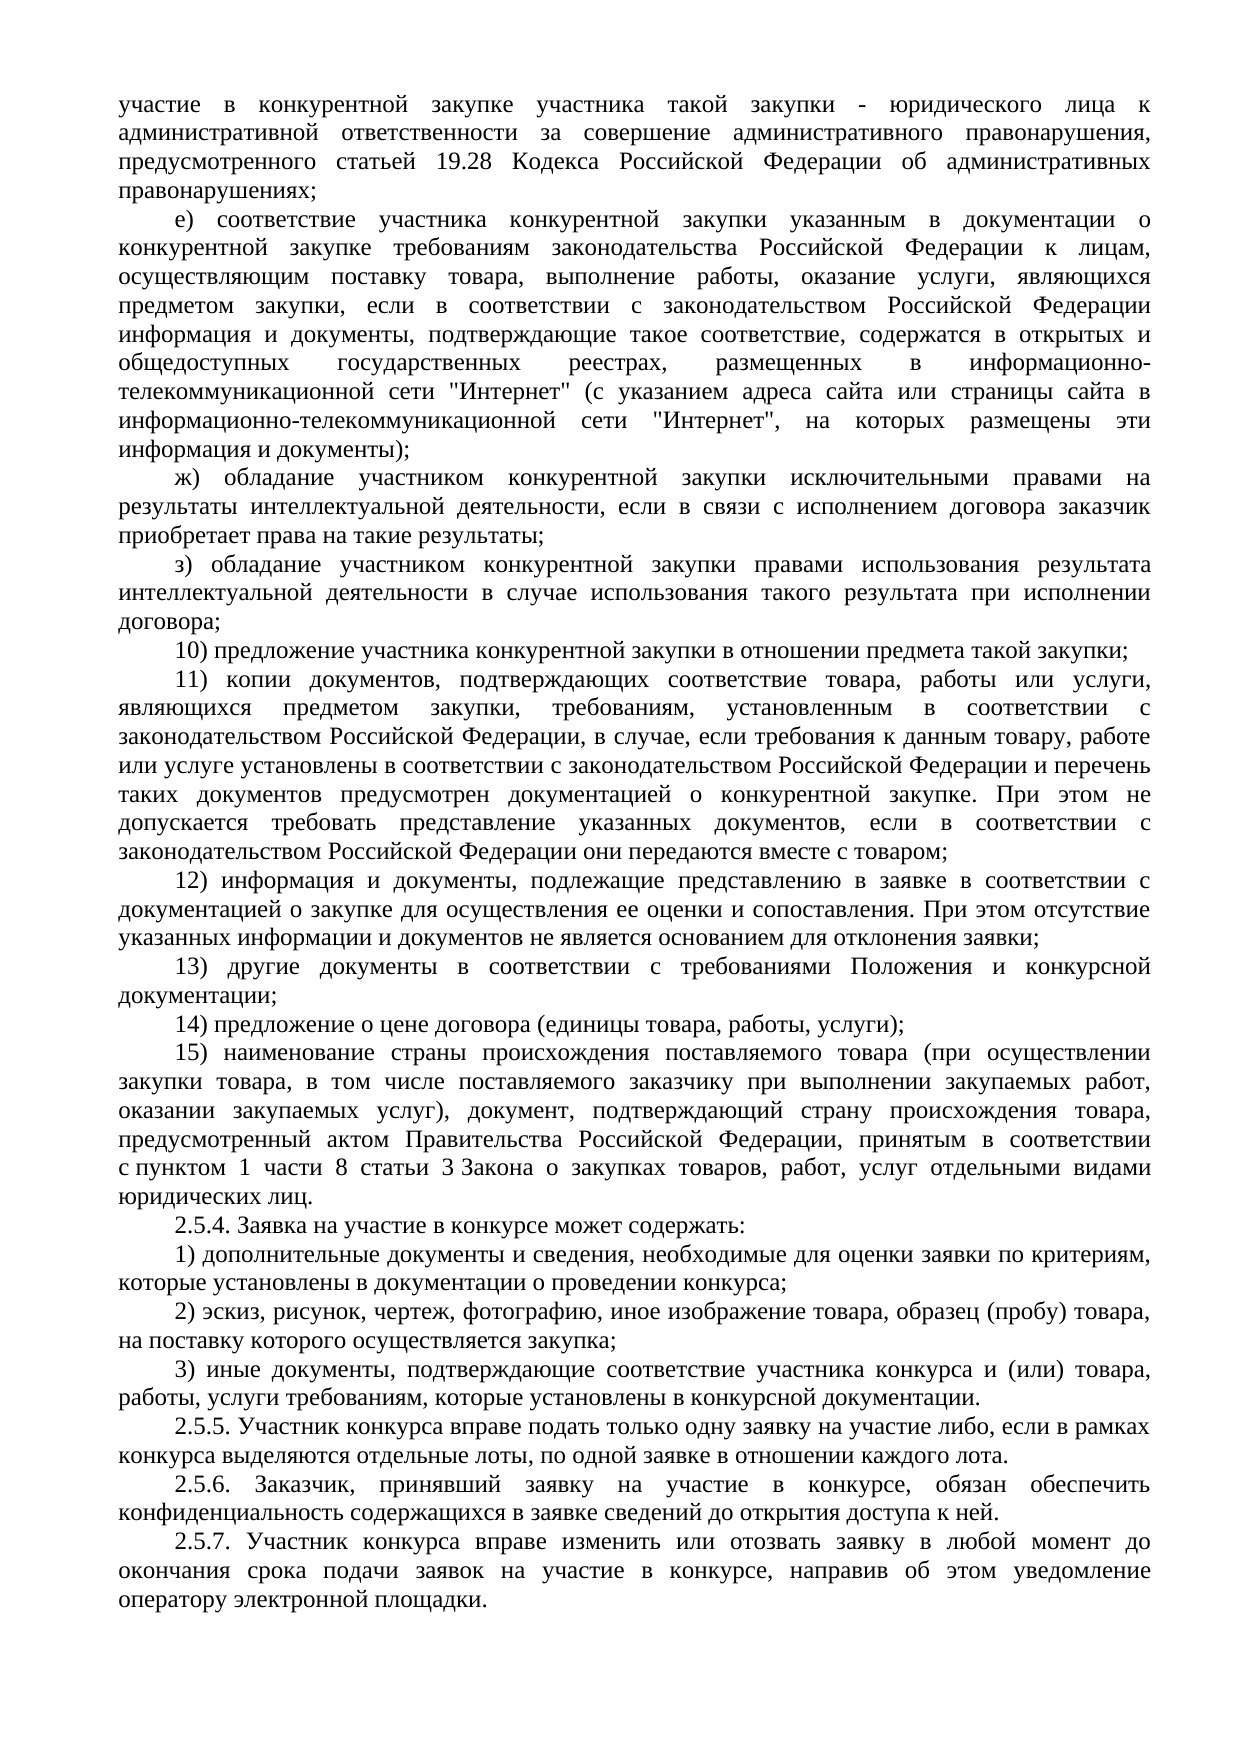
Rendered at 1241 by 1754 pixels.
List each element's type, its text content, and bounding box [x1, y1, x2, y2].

text 15) наименование страны происхождения поставляемого товара (при осуществлении закупки товара, в том числе поставляемого заказчику при выполнении закупаемых работ, оказании закупаемых услуг), документ, подтверждающий страну происхождения товара, предусмотренный актом Правительства Российской Федерации, принятым в соответствии с пунктом 1 части 8 статьи 3 Закона о закупках товаров, работ, услуг отдельными видами юридических лиц. [118, 1037, 1152, 1210]
text 2.5.5. Участник конкурса вправе подать только одну заявку на участие либо, если в рамках конкурса выделяются отдельные лоты, по одной заявке в отношении каждого лота. [118, 1411, 1152, 1469]
text 1) дополнительные документы и сведения, необходимые для оценки заявки по критериям, которые установлены в документации о проведении конкурса; [118, 1239, 1152, 1296]
text 12) информация и документы, подлежащие представлению в заявке в соответствии с документацией о закупке для осуществления ее оценки и сопоставления. При этом отсутствие указанных информации и документов не является основанием для отклонения заявки; [118, 865, 1152, 951]
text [118, 89, 1152, 204]
text е) соответствие участника конкурентной закупки указанным в документации о конкурентной закупке требованиям законодательства Российской Федерации к лицам, осуществляющим поставку товара, выполнение работы, оказание услуги, являющихся предметом закупки, если в соответствии с законодательством Российской Федерации информация и документы, подтверждающие такое соответствие, содержатся в открытых и общедоступных государственных реестрах, размещенных в информационно-телекоммуникационной сети "Интернет" (с указанием адреса сайта или страницы сайта в информационно-телекоммуникационной сети "Интернет", на которых размещены эти информация и документы); [118, 204, 1152, 462]
text 2.5.4. Заявка на участие в конкурсе может содержать: [118, 1210, 1152, 1239]
text 2) эскиз, рисунок, чертеж, фотографию, иное изображение товара, образец (пробу) товара, на поставку которого осуществляется закупка; [118, 1296, 1152, 1354]
text 11) копии документов, подтверждающих соответствие товара, работы или услуги, являющихся предметом закупки, требованиям, установленным в соответствии с законодательством Российской Федерации, в случае, если требования к данным товару, работе или услуге установлены в соответствии с законодательством Российской Федерации и перечень таких документов предусмотрен документацией о конкурентной закупке. При этом не допускается требовать представление указанных документов, если в соответствии с законодательством Российской Федерации они передаются вместе с товаром; [118, 664, 1152, 865]
text 13) другие документы в соответствии с требованиями Положения и конкурсной документации; [118, 951, 1152, 1009]
text 2.5.7. Участник конкурса вправе изменить или отозвать заявку в любой момент до окончания срока подачи заявок на участие в конкурсе, направив об этом уведомление оператору электронной площадки. [118, 1526, 1152, 1612]
text з) обладание участником конкурентной закупки правами использования результата интеллектуальной деятельности в случае использования такого результата при исполнении договора; [118, 549, 1152, 635]
text 10) предложение участника конкурентной закупки в отношении предмета такой закупки; [118, 635, 1152, 664]
text 3) иные документы, подтверждающие соответствие участника конкурса и (или) товара, работы, услуги требованиям, которые установлены в конкурсной документации. [118, 1354, 1152, 1411]
text 14) предложение о цене договора (единицы товара, работы, услуги); [118, 1009, 1152, 1037]
text 2.5.6. Заказчик, принявший заявку на участие в конкурсе, обязан обеспечить конфиденциальность содержащихся в заявке сведений до открытия доступа к ней. [118, 1469, 1152, 1526]
text ж) обладание участником конкурентной закупки исключительными правами на результаты интеллектуальной деятельности, если в связи с исполнением договора заказчик приобретает права на такие результаты; [118, 462, 1152, 549]
